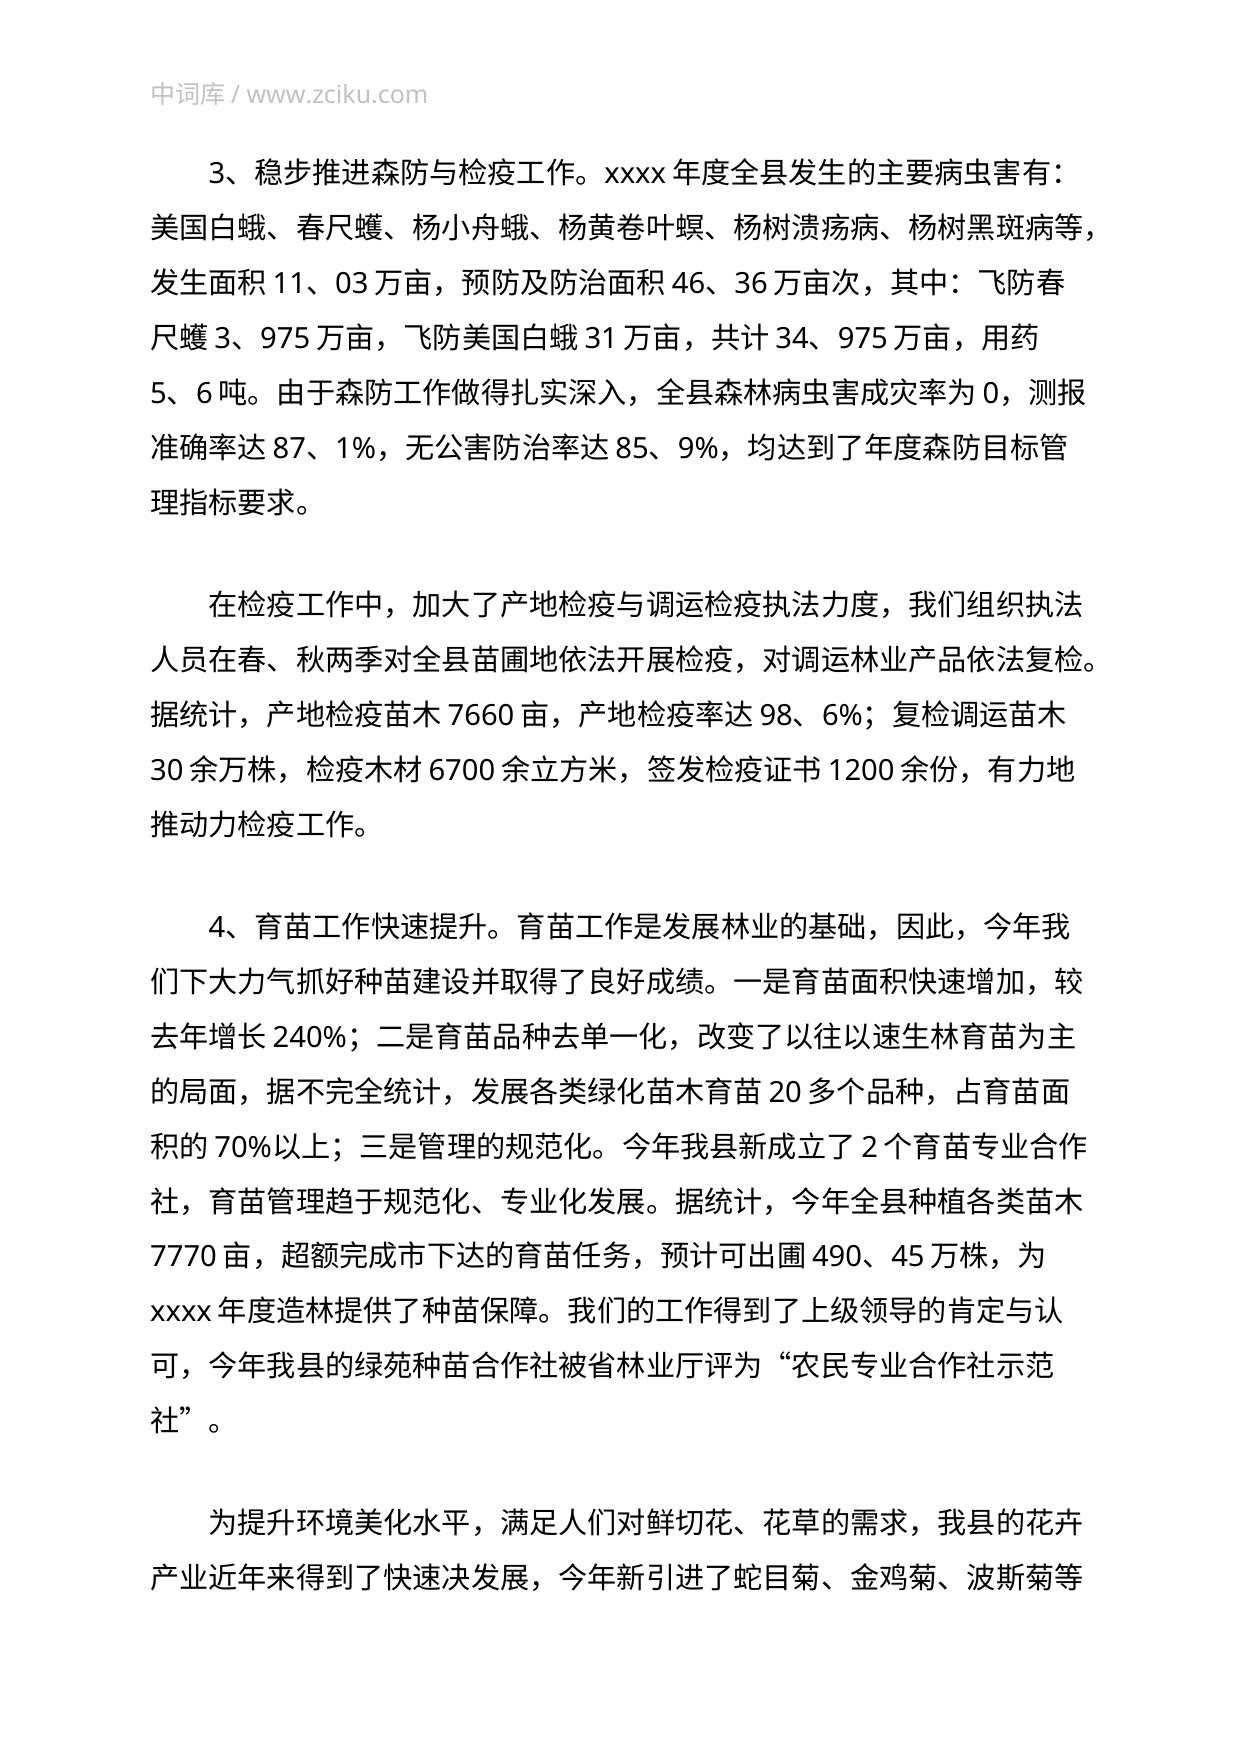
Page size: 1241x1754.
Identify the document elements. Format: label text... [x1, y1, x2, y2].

text 在检疫工作中，加大了产地检疫与调运检疫执法力度，我们组织执法人员在春、秋两季对全县苗圃地依法开展检疫，对调运林业产品依法复检。据统计，产地检疫苗木7660亩，产地检疫率达98、6%；复检调运苗木30余万株，检疫木材6700余立方米，签发检疫证书1200余份，有力地推动力检疫工作。 [150, 582, 1090, 844]
text 4、育苗工作快速提升。育苗工作是发展林业的基础，因此，今年我们下大力气抓好种苗建设并取得了良好成绩。一是育苗面积快速增加，较去年增长240%；二是育苗品种去单一化，改变了以往以速生林育苗为主的局面，据不完全统计，发展各类绿化苗木育苗20多个品种，占育苗面积的70%以上；三是管理的规范化。今年我县新成立了2个育苗专业合作社，育苗管理趋于规范化、专业化发展。据统计，今年全县种植各类苗木7770亩，超额完成市下达的育苗任务，预计可出圃490、45万株，为xxxx年度造林提供了种苗保障。我们的工作得到了上级领导的肯定与认可，今年我县的绿苑种苗合作社被省林业厅评为“农民专业合作社示范社”。 [150, 903, 1090, 1440]
text 3、稳步推进森防与检疫工作。xxxx年度全县发生的主要病虫害有：美国白蛾、春尺蠖、杨小舟蛾、杨黄卷叶螟、杨树溃疡病、杨树黑斑病等，发生面积11、03万亩，预防及防治面积46、36万亩次，其中：飞防春尺蠖3、975万亩，飞防美国白蛾31万亩，共计34、975万亩，用药5、6吨。由于森防工作做得扎实深入，全县森林病虫害成灾率为0，测报准确率达87、1%，无公害防治率达85、9%，均达到了年度森防目标管理指标要求。 [150, 150, 1090, 522]
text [150, 1500, 1090, 1597]
